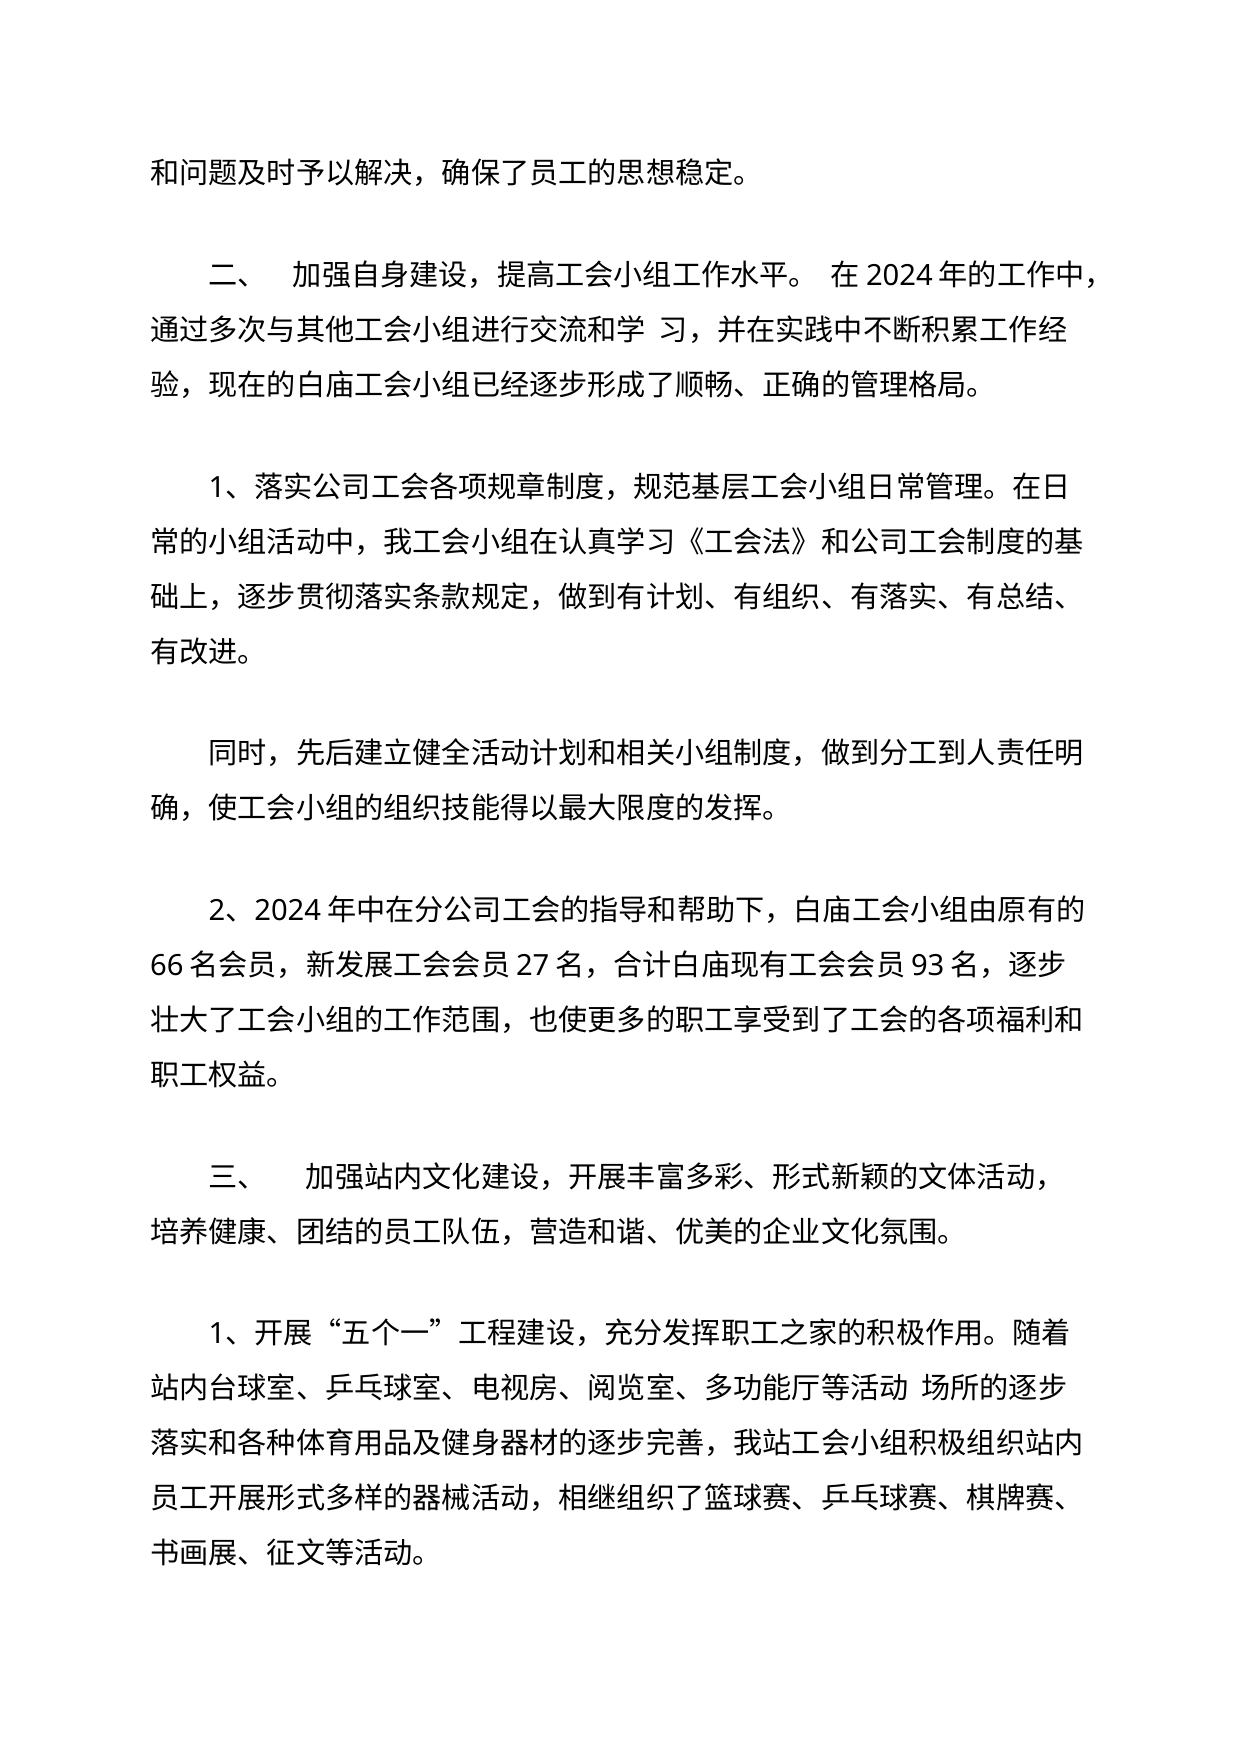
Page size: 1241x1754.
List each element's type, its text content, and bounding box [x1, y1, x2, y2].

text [150, 150, 1090, 192]
text 同时，先后建立健全活动计划和相关小组制度，做到分工到人责任明确，使工会小组的组织技能得以最大限度的发挥。 [150, 730, 1090, 827]
text 三、 加强站内文化建设，开展丰富多彩、形式新颖的文体活动， 培养健康、团结的员工队伍，营造和谐、优美的企业文化氛围。 [150, 1153, 1090, 1251]
text 1、开展“五个一”工程建设，充分发挥职工之家的积极作用。随着站内台球室、乒乓球室、电视房、阅览室、多功能厅等活动 场所的逐步落实和各种体育用品及健身器材的逐步完善，我站工会小组积极组织站内员工开展形式多样的器械活动，相继组织了篮球赛、乒乓球赛、棋牌赛、书画展、征文等活动。 [150, 1310, 1090, 1572]
text 1、落实公司工会各项规章制度，规范基层工会小组日常管理。在日常的小组活动中，我工会小组在认真学习《工会法》和公司工会制度的基础上，逐步贯彻落实条款规定，做到有计划、有组织、有落实、有总结、有改进。 [150, 463, 1090, 671]
text 二、 加强自身建设，提高工会小组工作水平。 在2024年的工作中，通过多次与其他工会小组进行交流和学 习，并在实践中不断积累工作经验，现在的白庙工会小组已经逐步形成了顺畅、正确的管理格局。 [150, 252, 1090, 404]
text 2、2024年中在分公司工会的指导和帮助下，白庙工会小组由原有的66名会员，新发展工会会员27名，合计白庙现有工会会员93名，逐步壮大了工会小组的工作范围，也使更多的职工享受到了工会的各项福利和职工权益。 [150, 887, 1090, 1094]
